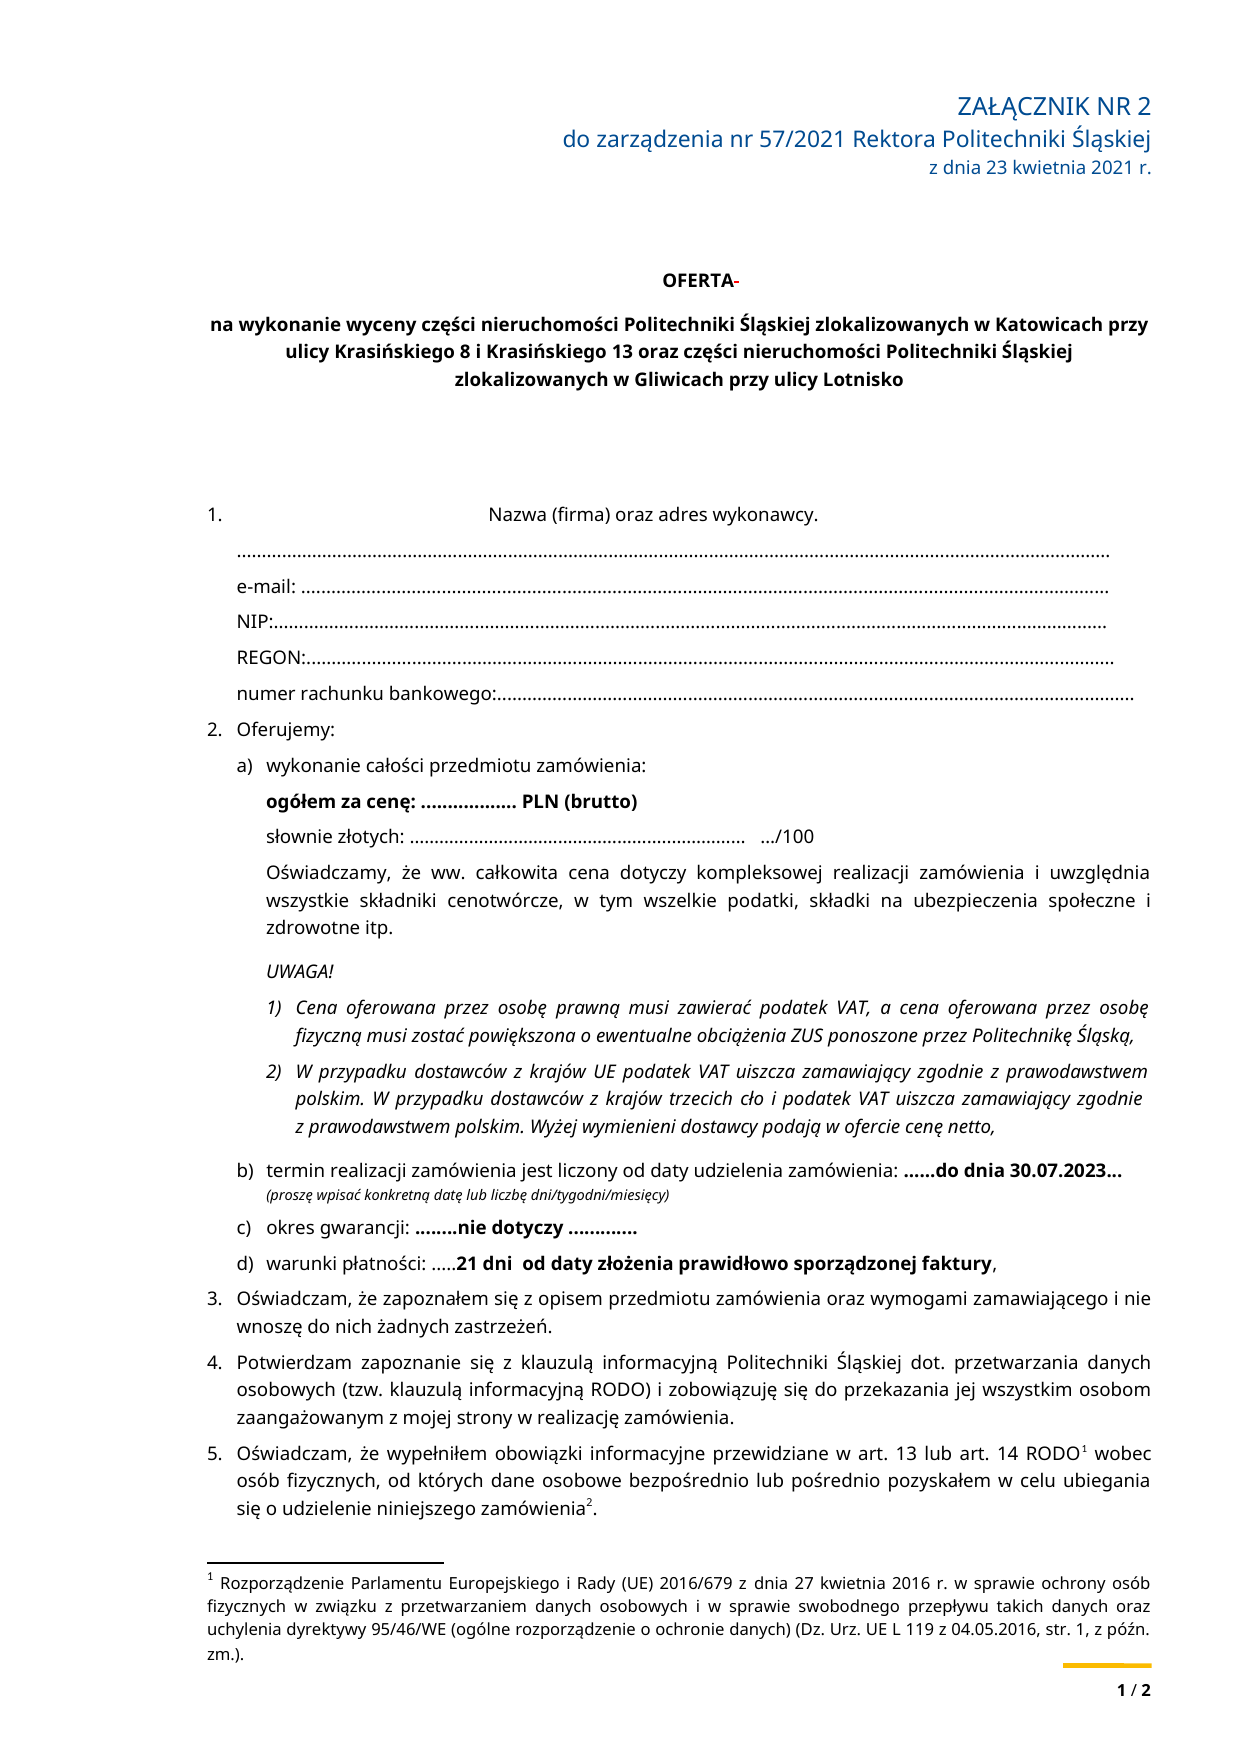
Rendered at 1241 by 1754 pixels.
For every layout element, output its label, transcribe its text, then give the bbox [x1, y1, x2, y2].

text .............................................................................................................................................................................. [236, 537, 1152, 563]
list Oferujemy: [207, 716, 1152, 742]
list W przypadku dostawców z krajów UE podatek VAT uiszcza zamawiający zgodnie z prawodawstwem polskim. W przypadku dostawców z krajów trzecich cło i podatek VAT uiszcza zamawiający zgodnie z prawodawstwem polskim. Wyżej wymienieni dostawcy podają w ofercie cenę netto, [266, 1058, 1152, 1138]
text OFERTA [244, 267, 1152, 292]
list Potwierdzam zapoznanie się z klauzulą informacyjną Politechniki Śląskiej dot. przetwarzania danych osobowych (tzw. klauzulą informacyjną RODO) i zobowiązuję się do przekazania jej wszystkim osobom zaangażowanym z mojej strony w realizację zamówienia. [207, 1349, 1152, 1429]
list termin realizacji zamówienia jest liczony od daty udzielenia zamówienia: ......do dnia 30.07.2023...(proszę wpisać konkretną datę lub liczbę dni/tygodni/miesięcy) [236, 1157, 1152, 1204]
text UWAGA! [266, 959, 1152, 984]
text numer rachunku bankowego:............................................................................................................................... [236, 681, 1152, 706]
text ogółem za cenę: .................. PLN (brutto) [266, 788, 1152, 813]
text do zarządzenia nr 57/2021 Rektora Politechniki Śląskiej [207, 123, 1152, 154]
list okres gwarancji: ........nie dotyczy ............. [236, 1214, 1152, 1239]
text REGON:................................................................................................................................................................. [236, 645, 1152, 670]
text e-mail: ................................................................................................................................................................. [236, 573, 1152, 598]
text z dnia 23 kwietnia 2021 r. [207, 154, 1152, 179]
list Cena oferowana przez osobę prawną musi zawierać podatek VAT, a cena oferowana przez osobę fizyczną musi zostać powiększona o ewentualne obciążenia ZUS ponoszone przez Politechnikę Śląską, [266, 995, 1152, 1048]
text słownie złotych: ……………………………………………..…………… …/100 [266, 824, 1152, 849]
list Nazwa (firma) oraz adres wykonawcy. [207, 501, 1152, 527]
list Oświadczam, że wypełniłem obowiązki informacyjne przewidziane w art. 13 lub art. 14 RODO wobec osób fizycznych, od których dane osobowe bezpośrednio lub pośrednio pozyskałem w celu ubiegania się o udzielenie niniejszego zamówienia. [207, 1440, 1152, 1520]
list wykonanie całości przedmiotu zamówienia: [236, 752, 1152, 778]
list Oświadczam, że zapoznałem się z opisem przedmiotu zamówienia oraz wymogami zamawiającego i nie wnoszę do nich żadnych zastrzeżeń. [207, 1286, 1152, 1339]
list warunki płatności: .....21 dni od daty złożenia prawidłowo sporządzonej faktury, [236, 1250, 1152, 1275]
text na wykonanie wyceny części nieruchomości Politechniki Śląskiej zlokalizowanych w Katowicach przy ulicy Krasińskiego 8 i Krasińskiego 13 oraz części nieruchomości Politechniki Śląskiej zlokalizowanych w Gliwicach przy ulicy Lotnisko [207, 311, 1152, 392]
text NIP:...................................................................................................................................................................... [236, 609, 1152, 634]
text Załącznik NR 2 [207, 89, 1152, 123]
text Oświadczamy, że ww. całkowita cena dotyczy kompleksowej realizacji zamówienia i uwzględnia wszystkie składniki cenotwórcze, w tym wszelkie podatki, składki na ubezpieczenia społeczne i zdrowotne itp. [266, 860, 1152, 940]
